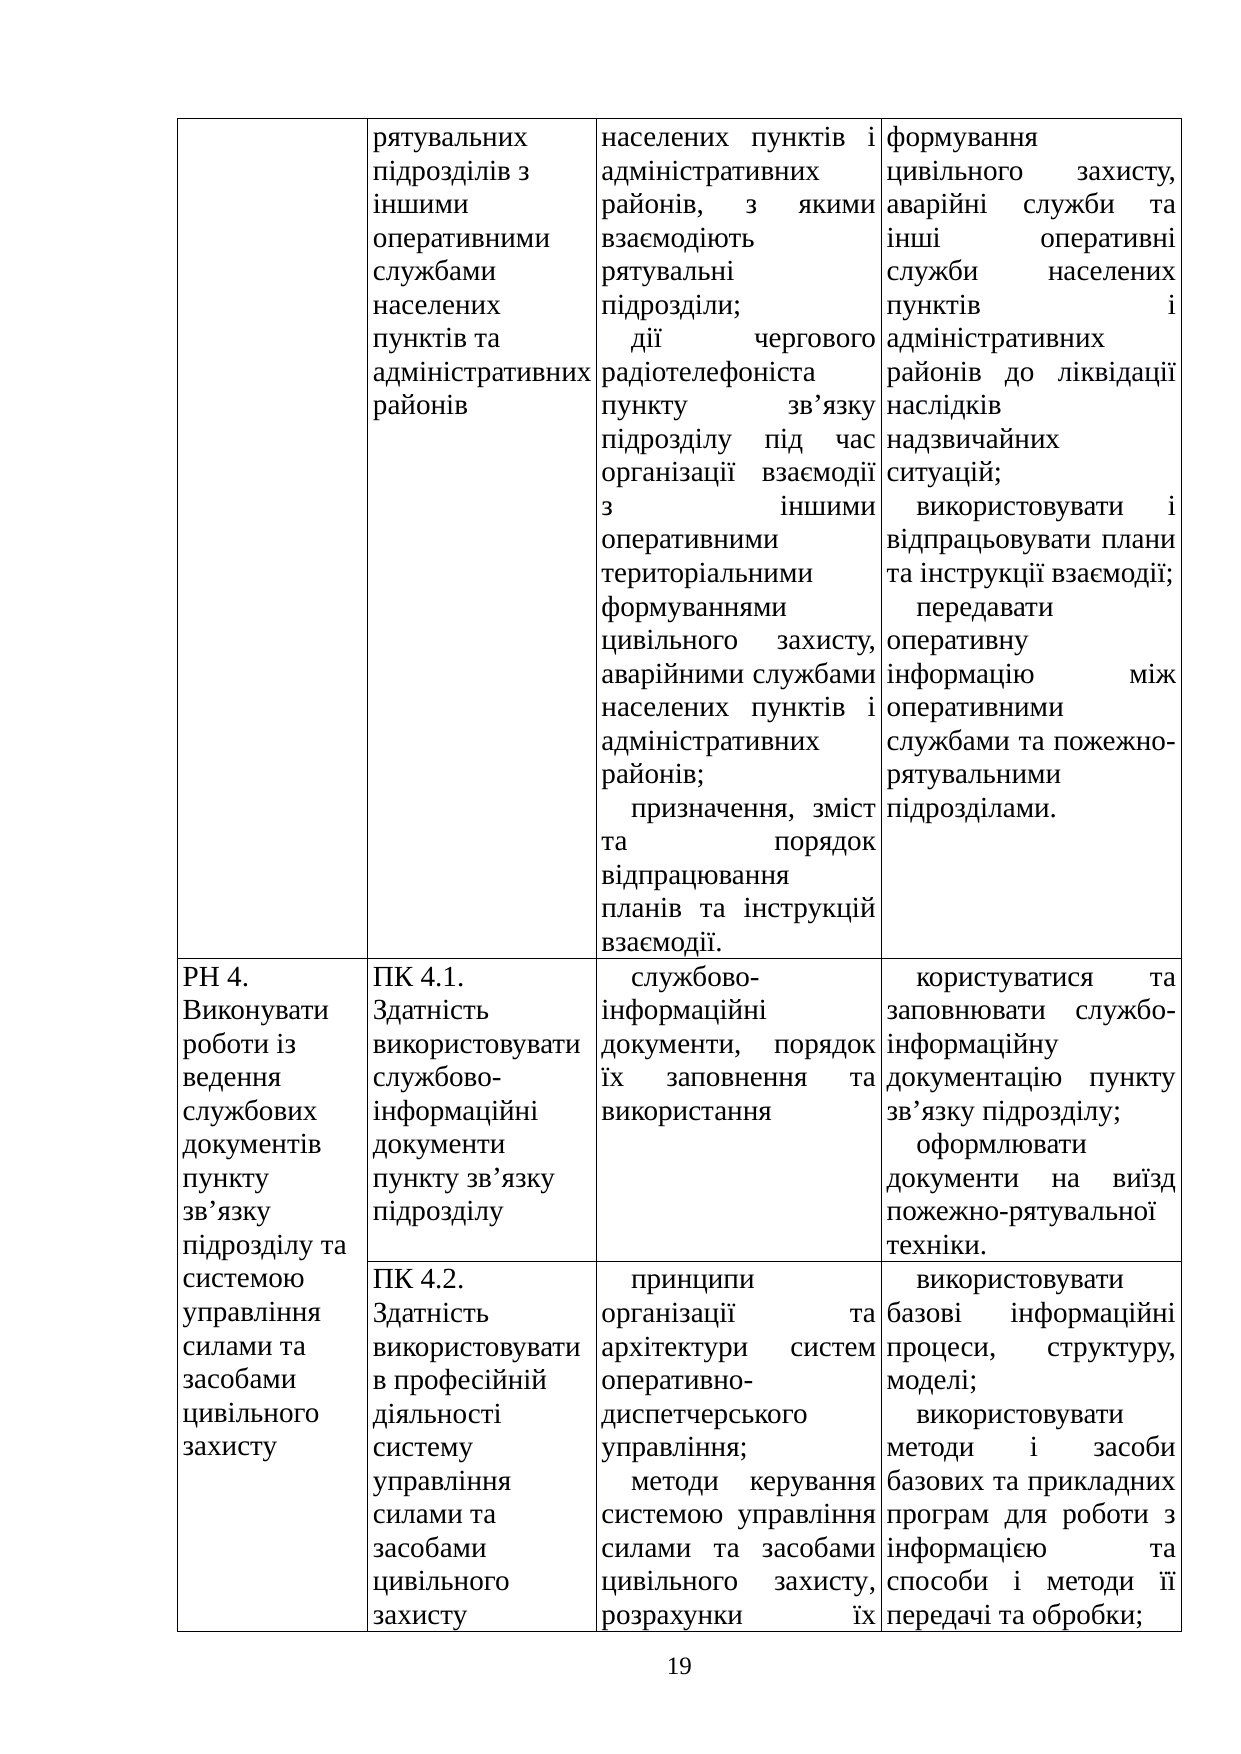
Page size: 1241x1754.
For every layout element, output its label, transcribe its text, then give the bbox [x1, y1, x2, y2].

table_cell користуватися та заповнювати службо-інформаційну документацію пункту зв’язку підрозділу; оформлювати документи на виїзд пожежно-рятувальної техніки. [882, 959, 1181, 1261]
table_cell службово-інформаційні документи, порядок їх заповнення та використання [597, 959, 881, 1261]
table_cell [597, 119, 881, 958]
table_cell РН 4. Виконувати роботи із ведення службових документів пункту зв’язку підрозділу та системою управління силами та засобами цивільного захисту [178, 959, 367, 1631]
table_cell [368, 1262, 596, 1631]
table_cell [368, 119, 596, 958]
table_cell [882, 1262, 1181, 1631]
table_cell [597, 1262, 881, 1631]
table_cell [882, 119, 1181, 958]
table_cell ПК 4.1. Здатність використовувати службово-інформаційні документи пункту зв’язку підрозділу [368, 959, 596, 1261]
